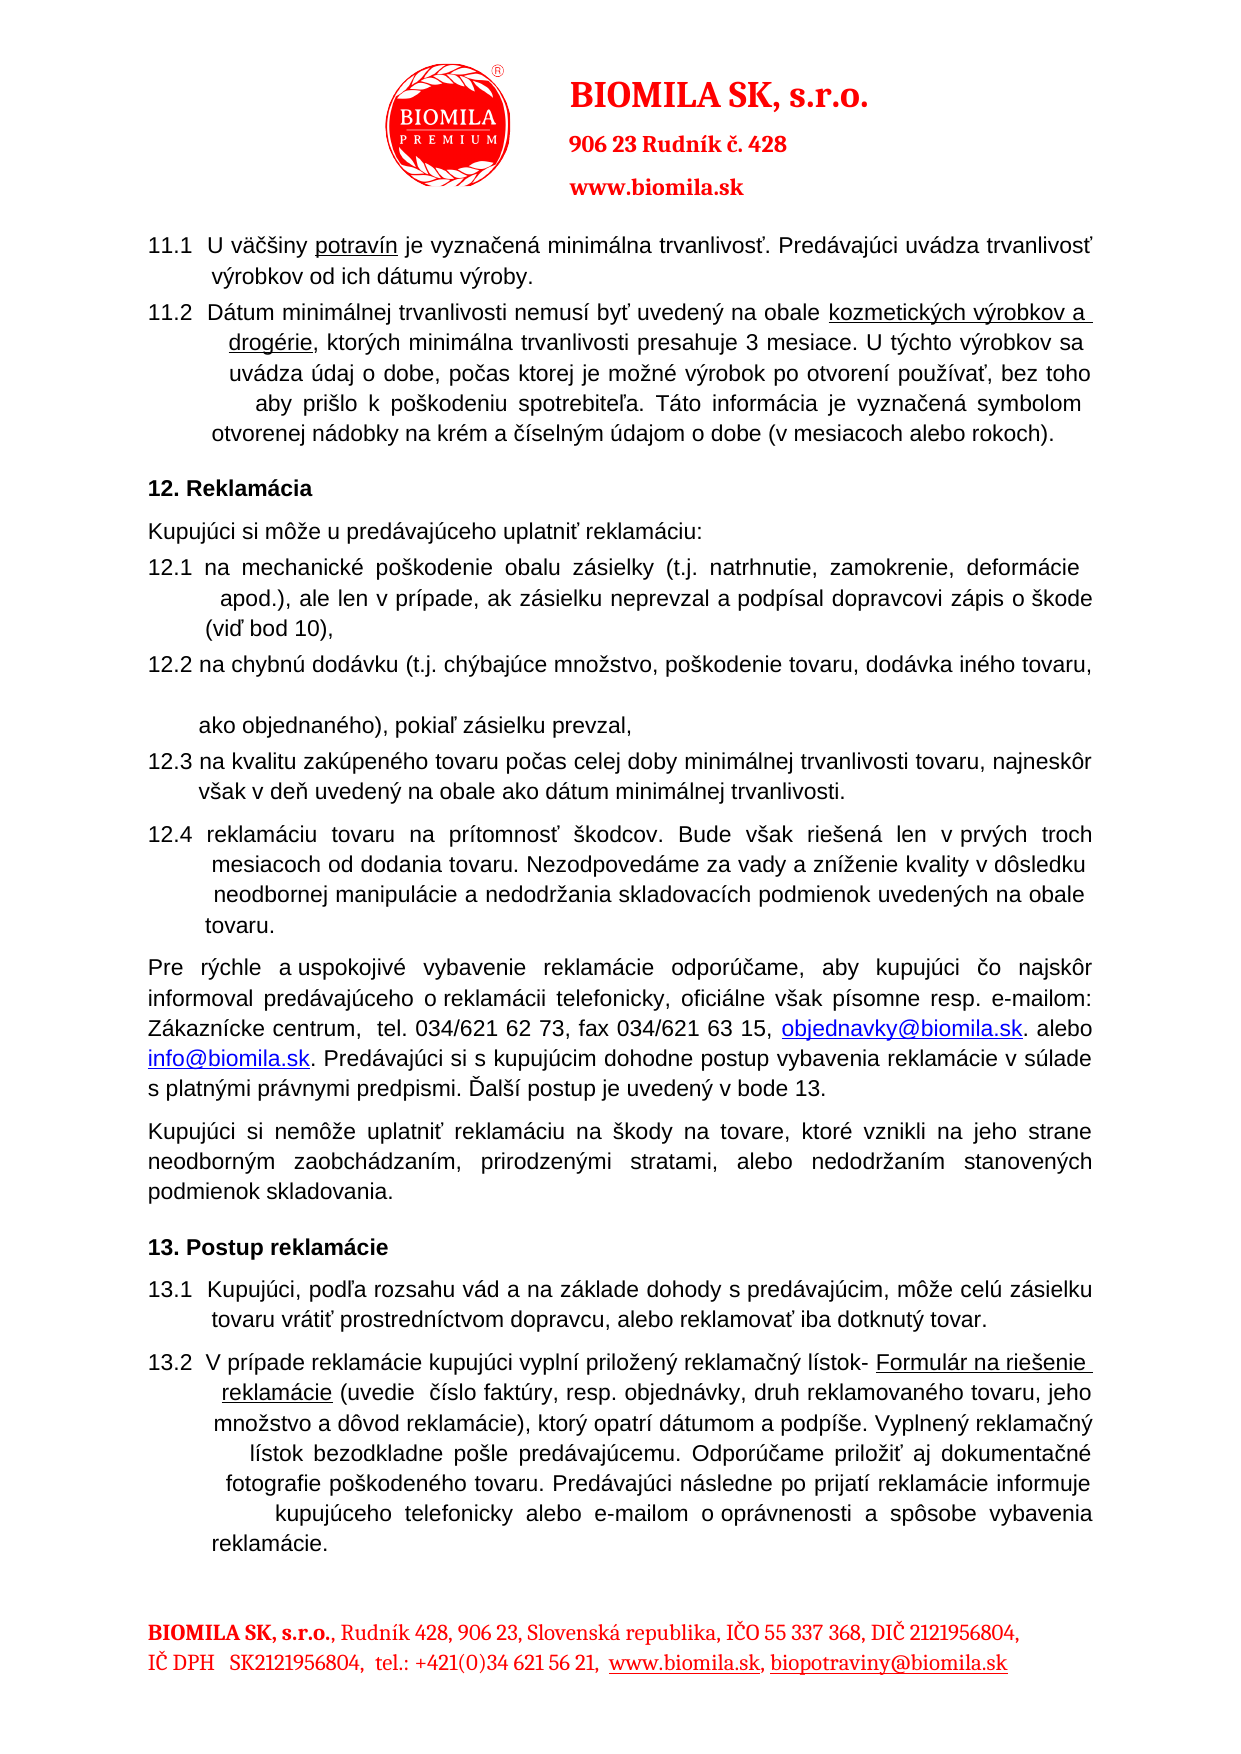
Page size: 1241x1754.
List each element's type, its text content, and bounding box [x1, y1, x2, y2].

text 12.2 na chybnú dodávku (t.j. chýbajúce množstvo, poškodenie tovaru, dodávka iného tovaru, ako objednaného), pokiaľ zásielku prevzal, [148, 651, 1093, 738]
text 11.2 Dátum minimálnej trvanlivosti nemusí byť uvedený na obale kozmetických výrobkov a drogérie, ktorých minimálna trvanlivosti presahuje 3 mesiace. U týchto výrobkov sa uvádza údaj o dobe, počas ktorej je možné výrobok po otvorení používať, bez toho aby prišlo k poškodeniu spotrebiteľa. Táto informácia je vyznačená symbolom otvorenej nádobky na krém a číselným údajom o dobe (v mesiacoch alebo rokoch). [148, 299, 1093, 446]
text 12.4 reklamáciu tovaru na prítomnosť škodcov. Bude však riešená len v prvých troch mesiacoch od dodania tovaru. Nezodpovedáme za vady a zníženie kvality v dôsledku neodbornej manipulácie a nedodržania skladovacích podmienok uvedených na obale tovaru. [148, 821, 1093, 938]
picture [385, 63, 510, 186]
text 12.3 na kvalitu zakúpeného tovaru počas celej doby minimálnej trvanlivosti tovaru, najneskôr však v deň uvedený na obale ako dátum minimálnej trvanlivosti. [148, 748, 1093, 805]
text 13.2 V prípade reklamácie kupujúci vyplní priložený reklamačný lístok- Formulár na riešenie reklamácie (uvedie číslo faktúry, resp. objednávky, druh reklamovaného tovaru, jeho množstvo a dôvod reklamácie), ktorý opatrí dátumom a podpíše. Vyplnený reklamačný lístok bezodkladne pošle predávajúcemu. Odporúčame priložiť aj dokumentačné fotografie poškodeného tovaru. Predávajúci následne po prijatí reklamácie informuje kupujúceho telefonicky alebo e-mailom o oprávnenosti a spôsobe vybavenia reklamácie. [148, 1349, 1093, 1557]
text 13. Postup reklamácie [148, 1233, 1093, 1260]
text Pre rýchle a uspokojivé vybavenie reklamácie odporúčame, aby kupujúci čo najskôr informoval predávajúceho o reklamácii telefonicky, oficiálne však písomne resp. e-mailom: Zákaznícke centrum, tel. 034/621 62 73, fax 034/621 63 15, objednavky@biomila.sk. alebo info@biomila.sk. Predávajúci si s kupujúcim dohodne postup vybavenia reklamácie v súlade s platnými právnymi predpismi. Ďalší postup je uvedený v bode 13. [148, 954, 1093, 1102]
text Kupujúci si môže u predávajúceho uplatniť reklamáciu: [148, 518, 1093, 544]
text 12. Reklamácia [148, 475, 1093, 502]
text 12.1 na mechanické poškodenie obalu zásielky (t.j. natrhnutie, zamokrenie, deformácie apod.), ale len v prípade, ak zásielku neprevzal a podpísal dopravcovi zápis o škode (viď bod 10), [148, 554, 1093, 641]
text 11.1 U väčšiny potravín je vyznačená minimálna trvanlivosť. Predávajúci uvádza trvanlivosť výrobkov od ich dátumu výroby. [148, 232, 1093, 289]
text 13.1 Kupujúci, podľa rozsahu vád a na základe dohody s predávajúcim, môže celú zásielku tovaru vrátiť prostredníctvom dopravcu, alebo reklamovať iba dotknutý tovar. [148, 1276, 1093, 1333]
text Kupujúci si nemôže uplatniť reklamáciu na škody na tovare, ktoré vznikli na jeho strane neodborným zaobchádzaním, prirodzenými stratami, alebo nedodržaním stanovených podmienok skladovania. [148, 1118, 1093, 1205]
